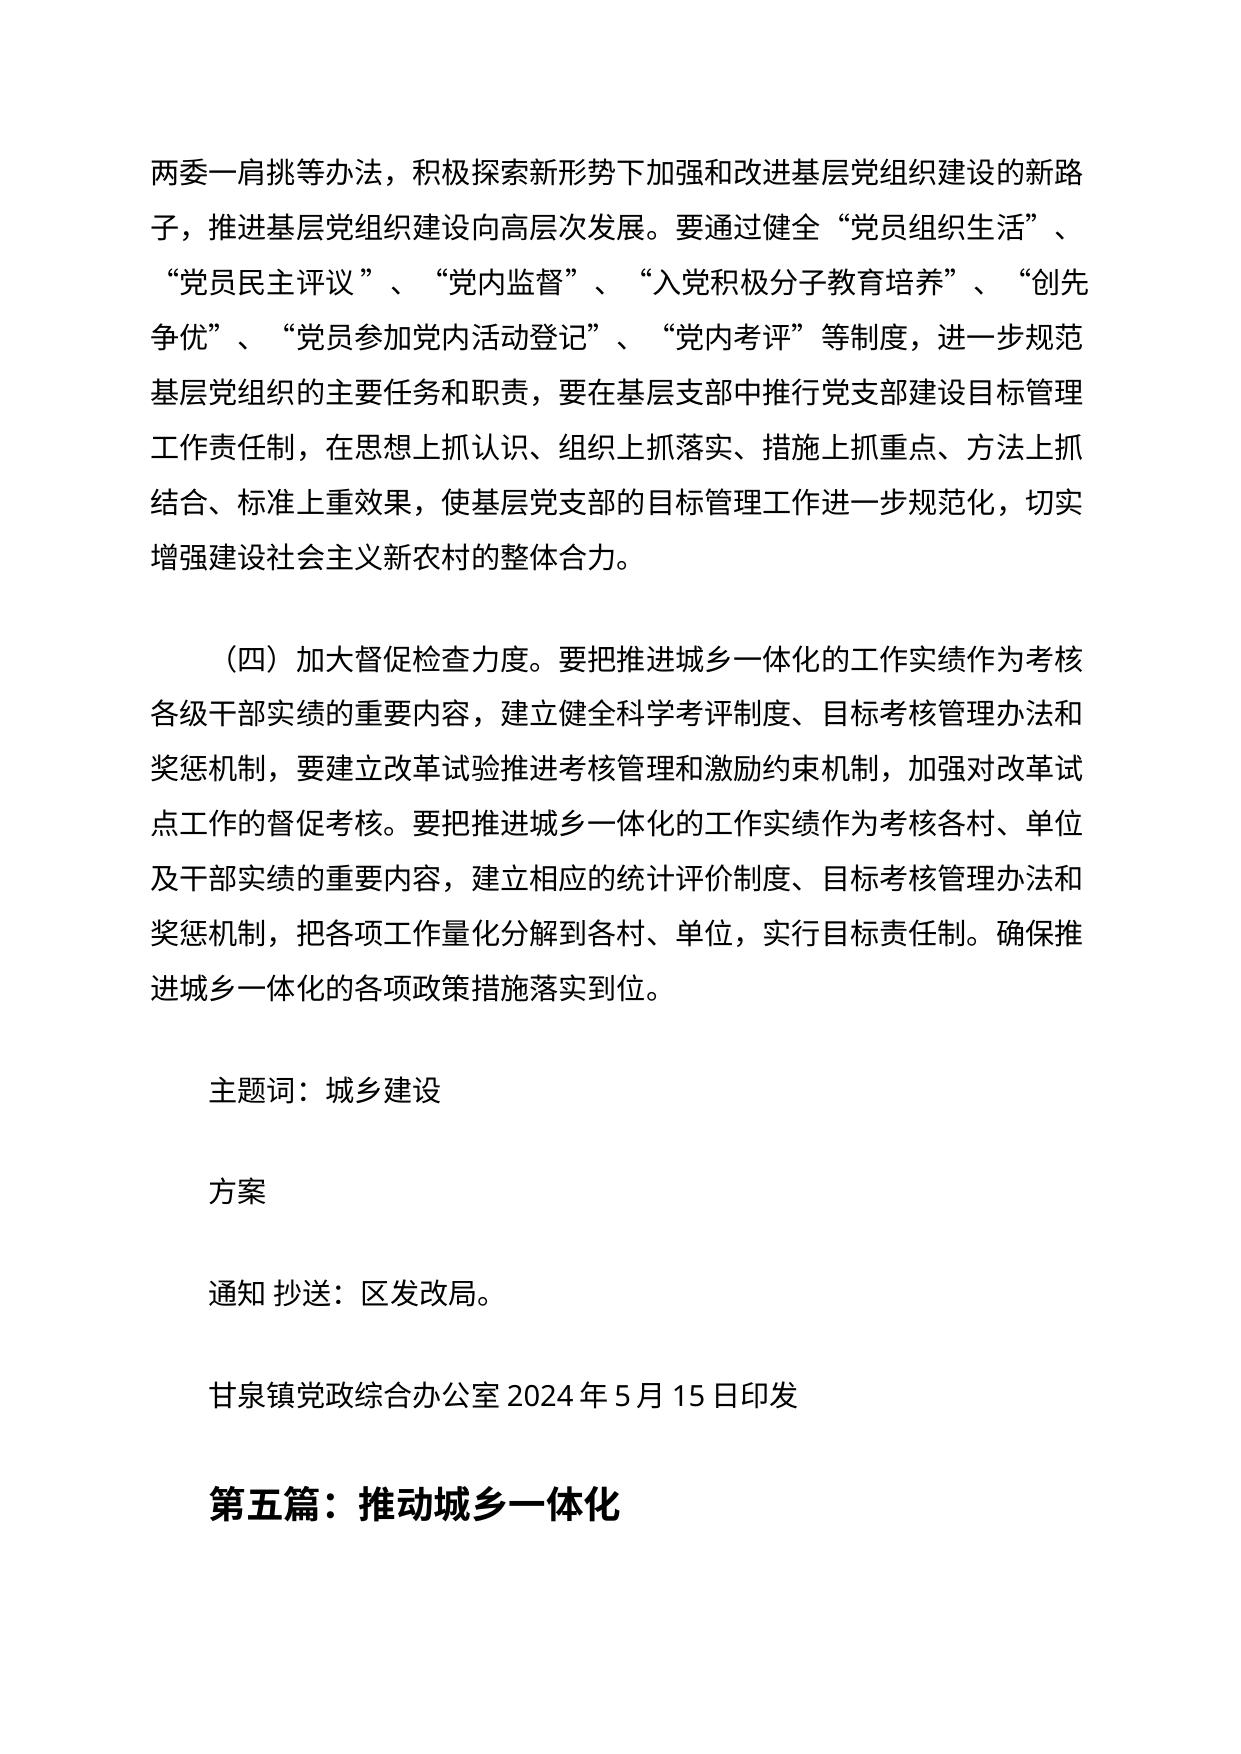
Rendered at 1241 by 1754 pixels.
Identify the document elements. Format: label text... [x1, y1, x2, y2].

text 主题词：城乡建设 [150, 1067, 1090, 1109]
text 方案 [150, 1169, 1090, 1211]
text 甘泉镇党政综合办公室 2024年5月15日印发 [150, 1372, 1090, 1415]
text 通知 抄送：区发改局。 [150, 1271, 1090, 1313]
text （四）加大督促检查力度。要把推进城乡一体化的工作实绩作为考核各级干部实绩的重要内容，建立健全科学考评制度、目标考核管理办法和奖惩机制，要建立改革试验推进考核管理和激励约束机制，加强对改革试点工作的督促考核。要把推进城乡一体化的工作实绩作为考核各村、单位及干部实绩的重要内容，建立相应的统计评价制度、目标考核管理办法和奖惩机制，把各项工作量化分解到各村、单位，实行目标责任制。确保推进城乡一体化的各项政策措施落实到位。 [150, 636, 1090, 1008]
text 第五篇：推动城乡一体化 [150, 1474, 1090, 1529]
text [150, 150, 1090, 577]
